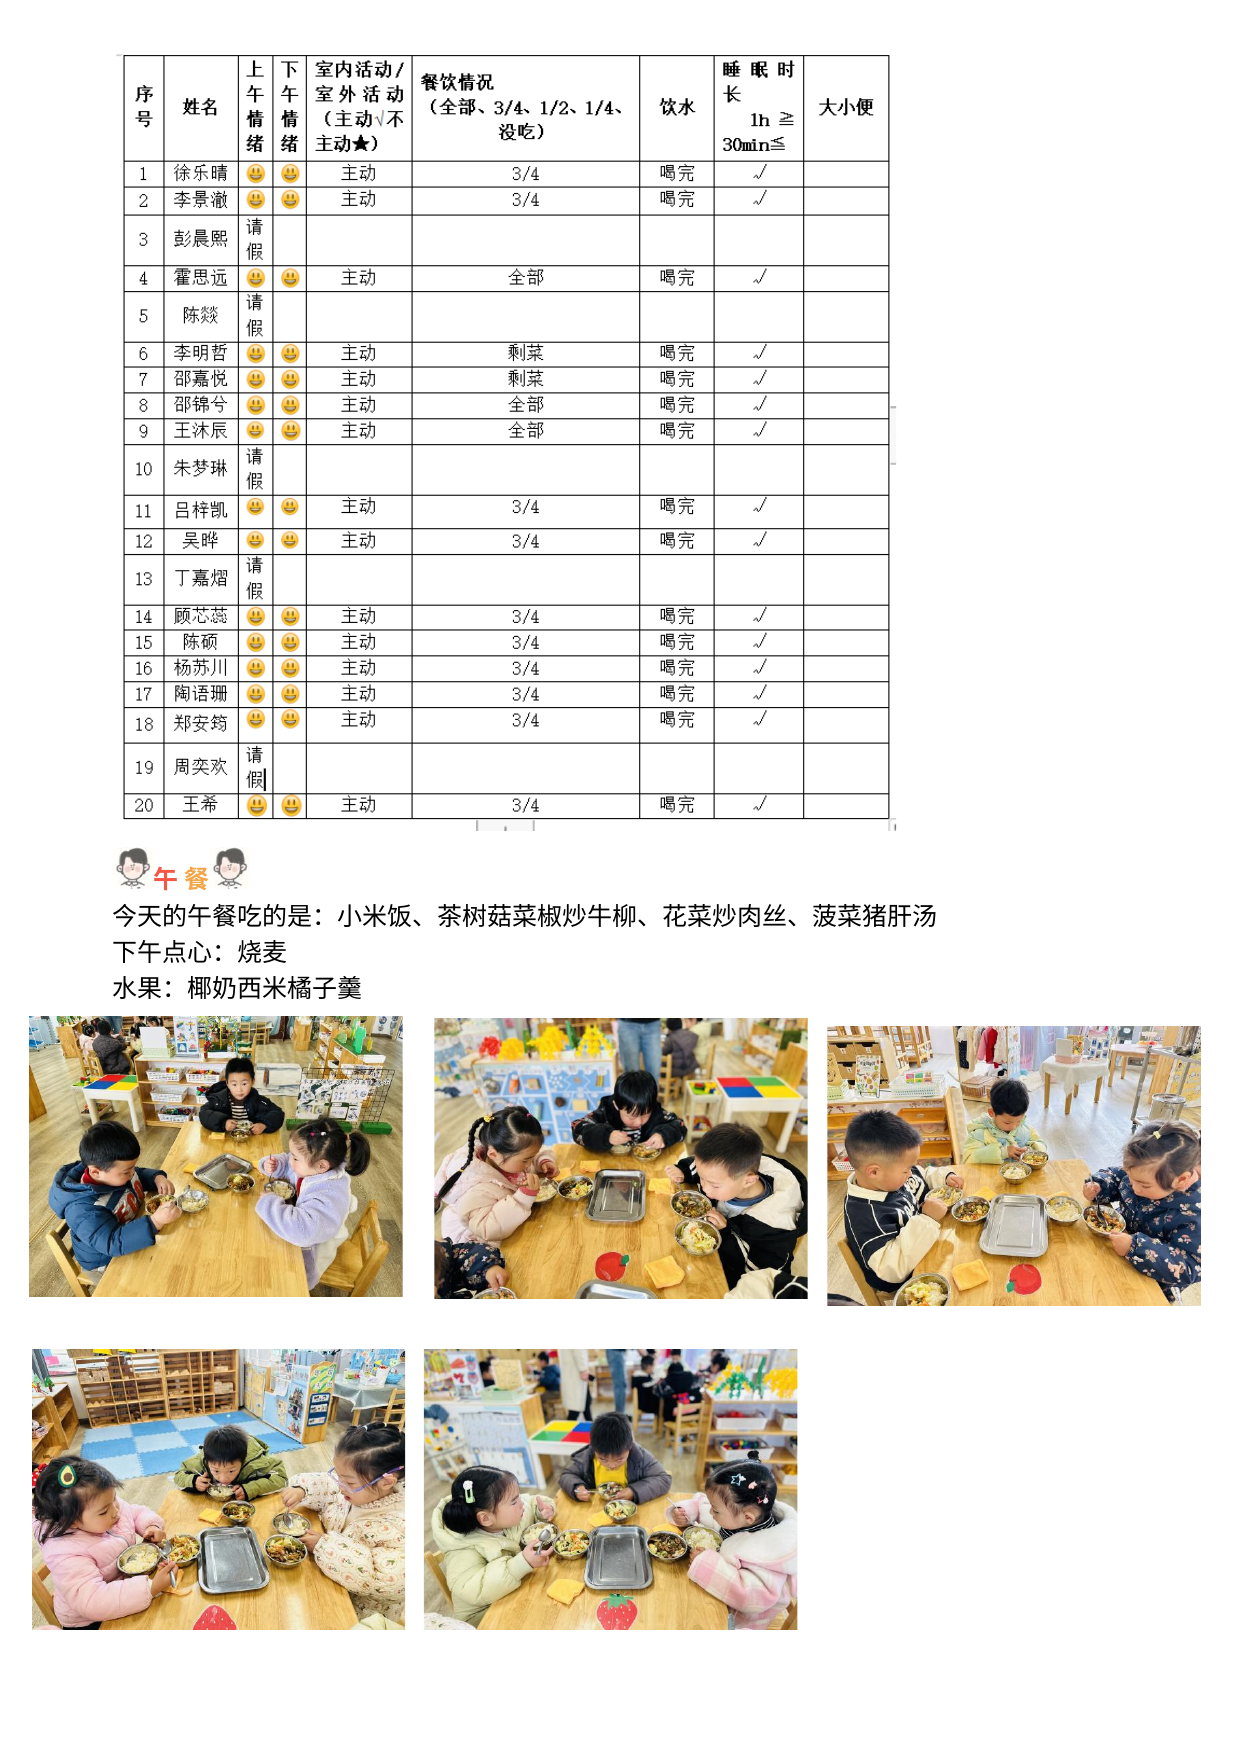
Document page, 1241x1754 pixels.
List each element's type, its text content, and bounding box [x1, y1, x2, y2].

picture [32, 1349, 406, 1630]
picture [112, 847, 154, 889]
picture [29, 1016, 403, 1297]
picture [423, 1349, 798, 1630]
picture [209, 847, 251, 889]
picture [827, 1026, 1201, 1306]
text 下午点心：烧麦 [112, 932, 1128, 969]
text 今天的午餐吃的是：小米饭、茶树菇菜椒炒牛柳、花菜炒肉丝、菠菜猪肝汤 [112, 896, 1128, 932]
picture [116, 54, 897, 831]
text 午 餐 [112, 848, 1128, 896]
picture [434, 1018, 808, 1299]
text 水果：椰奶西米橘子羹 [112, 969, 1128, 1005]
